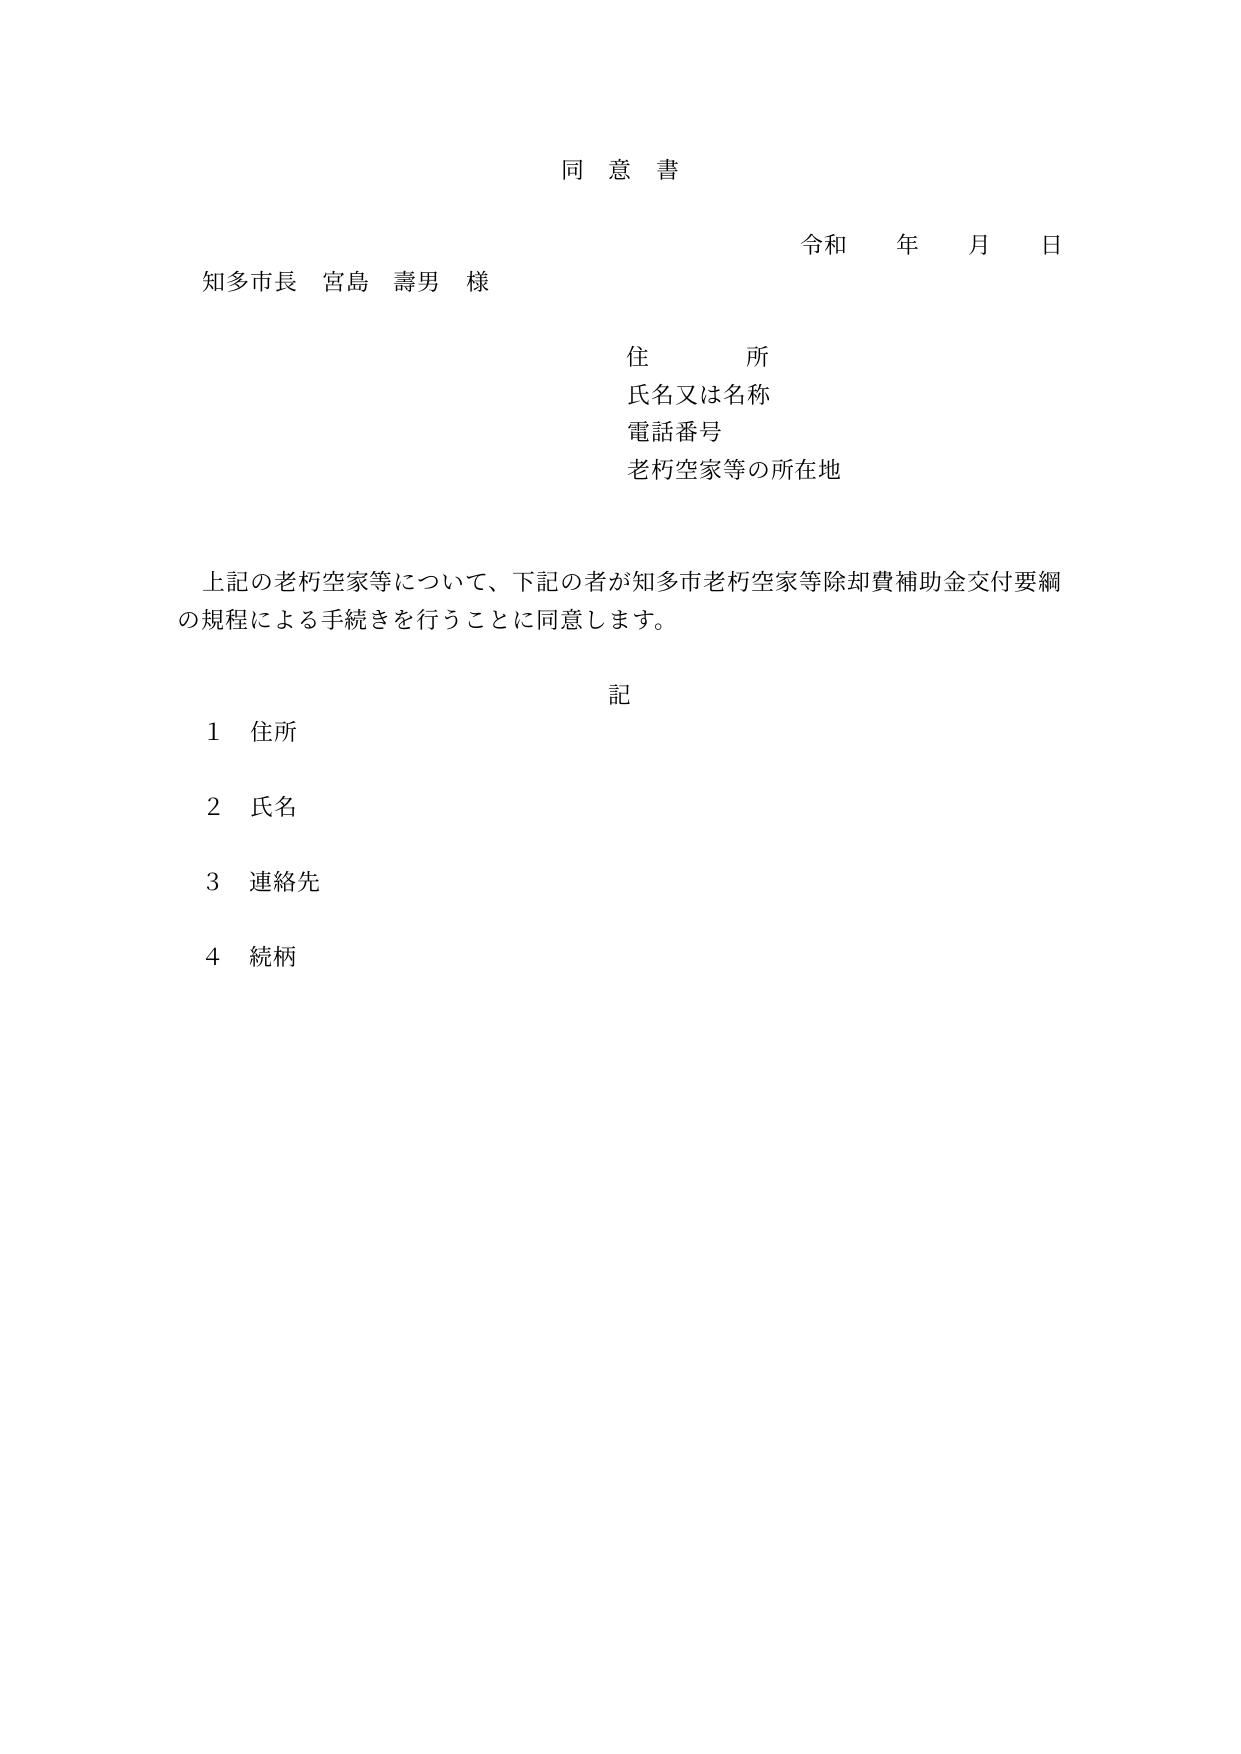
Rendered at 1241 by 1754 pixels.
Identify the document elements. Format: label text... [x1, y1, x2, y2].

text 電話番号 [177, 412, 1063, 450]
text 上記の老朽空家等について、下記の者が知多市老朽空家等除却費補助金交付要綱の規程による手続きを行うことに同意します。 [177, 562, 1063, 637]
text 同 意 書 [177, 150, 1063, 187]
text 知多市長 宮島 壽男 様 [177, 262, 1063, 300]
text 老朽空家等の所在地 [177, 450, 1063, 487]
text ４ 続柄 [177, 937, 1063, 975]
text ３ 連絡先 [177, 862, 1063, 900]
text １ 住所 [177, 712, 1063, 750]
text 氏名又は名称 [177, 375, 1063, 412]
text 令和 年 月 日 [177, 225, 1063, 262]
text ２ 氏名 [177, 787, 1063, 825]
text 住 所 [177, 337, 1063, 375]
subtitle 記 [177, 675, 1063, 712]
